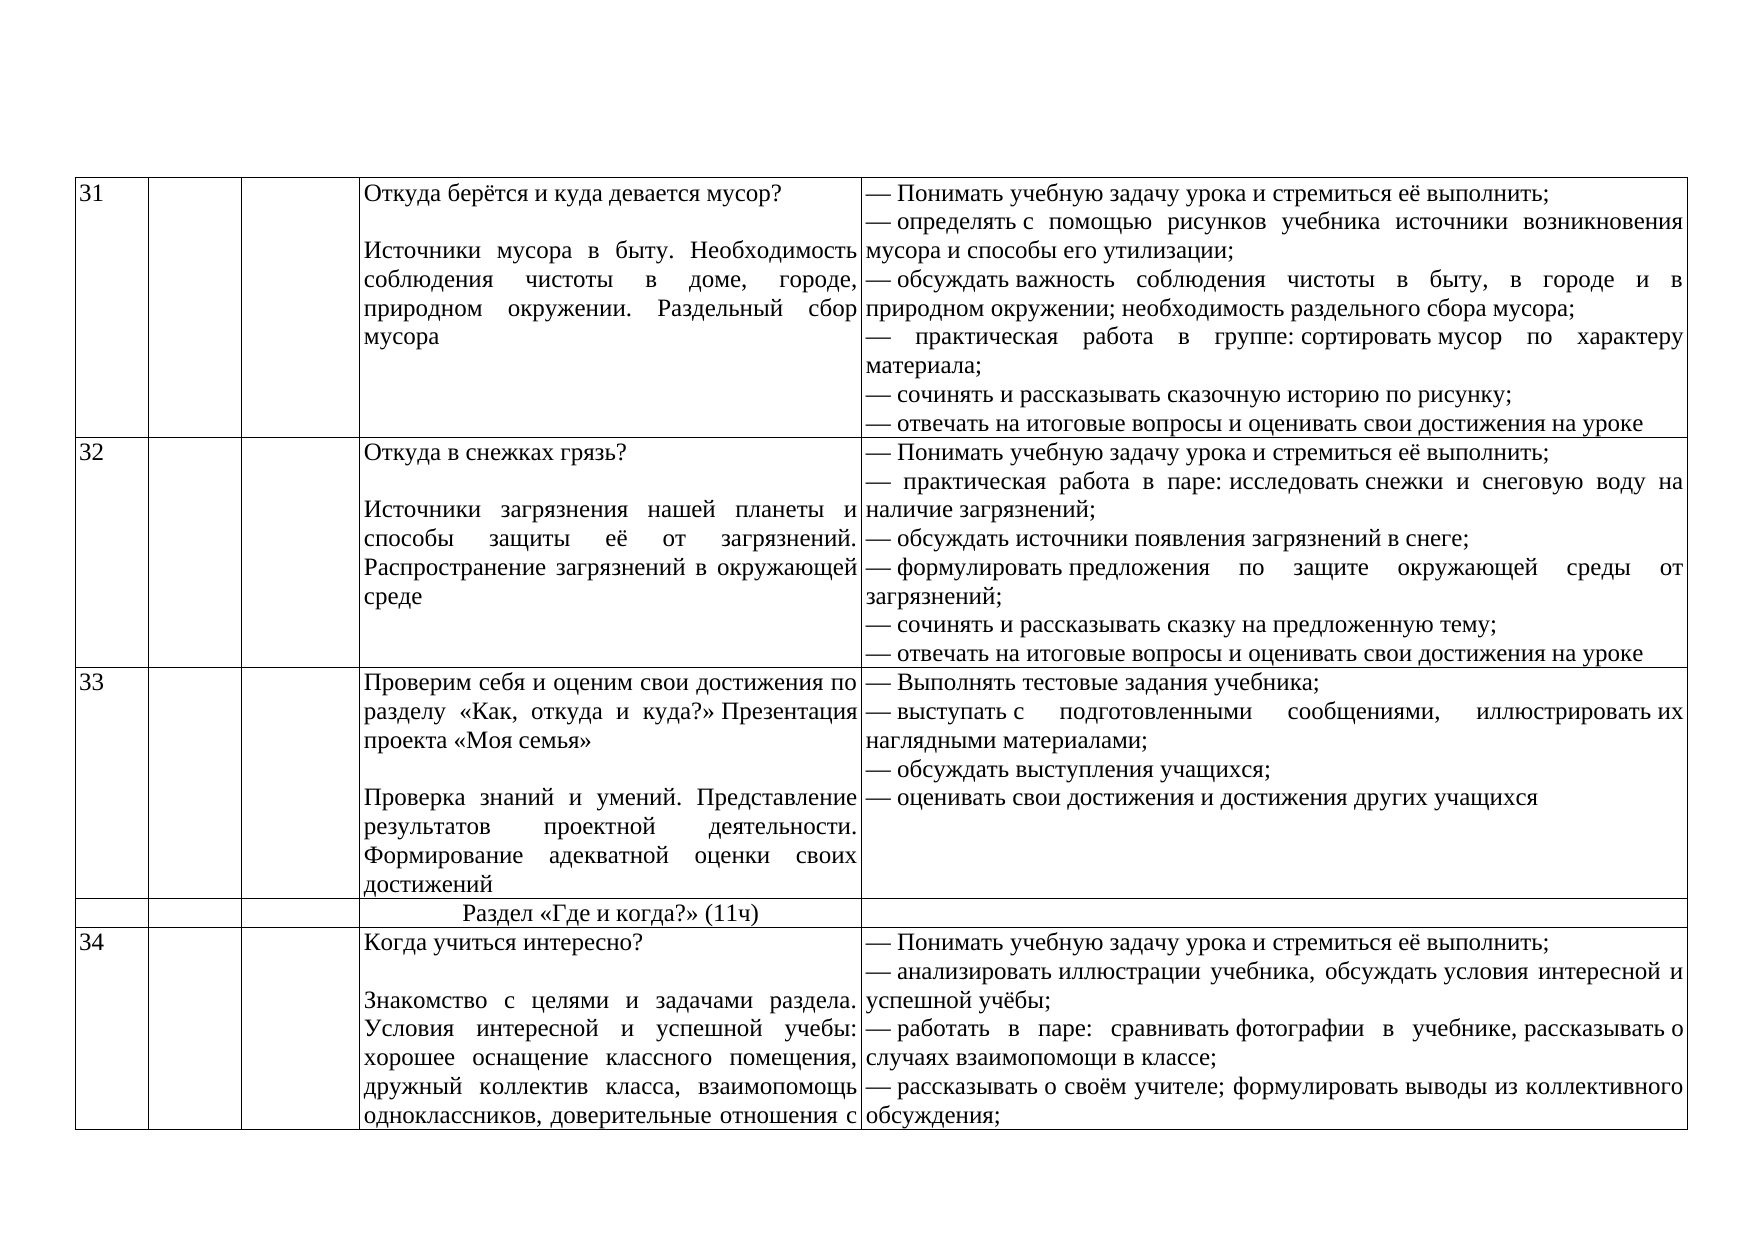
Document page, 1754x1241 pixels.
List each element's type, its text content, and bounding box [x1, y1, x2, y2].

table_cell [242, 438, 359, 667]
table_cell [149, 438, 241, 667]
table_cell [149, 178, 241, 436]
table_cell — Понимать учебную задачу урока и стремиться её выполнить; — практическая работа в паре: исследовать снежки и снеговую воду на наличие загрязнений; — обсуждать источники появления загрязнений в снеге; — формулировать предложения по защите окружающей среды от загрязнений; — сочинять и рассказывать сказку на предложенную тему; — отвечать на итоговые вопросы и оценивать свои достижения на уроке [862, 438, 1687, 667]
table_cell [862, 928, 1687, 1128]
table_cell Откуда в снежках грязь? Источники загрязнения нашей планеты и способы защиты её от загрязнений. Распространение загрязнений в окружающей среде [360, 438, 861, 667]
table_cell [360, 928, 861, 1128]
table_cell 33 [76, 668, 148, 897]
table_cell Откуда берётся и куда девается мусор? Источники мусора в быту. Необходимость соблюдения чистоты в доме, городе, природном окружении. Раздельный сбор мусора [360, 178, 861, 436]
table_cell [149, 928, 241, 1128]
table_cell [149, 899, 241, 927]
table_cell 32 [76, 438, 148, 667]
table_cell 31 [76, 178, 148, 436]
table_cell — Понимать учебную задачу урока и стремиться её выполнить; — определять с помощью рисунков учебника источники возникновения мусора и способы его утилизации; — обсуждать важность соблюдения чистоты в быту, в городе и в природном окружении; необходимость раздельного сбора мусора; — практическая работа в группе: сортировать мусор по характеру материала; — сочинять и рассказывать сказочную историю по рисунку; — отвечать на итоговые вопросы и оценивать свои достижения на уроке [862, 178, 1687, 436]
table_cell Проверим себя и оценим свои достижения по разделу «Как, откуда и куда?» Презентация проекта «Моя семья» Проверка знаний и умений. Представление результатов проектной деятельности. Формирование адекватной оценки своих достижений [360, 668, 861, 897]
table_cell [76, 899, 148, 927]
table_cell [242, 928, 359, 1128]
table_cell 34 [76, 928, 148, 1128]
table_cell [242, 668, 359, 897]
table_cell [242, 178, 359, 436]
table_cell — Выполнять тестовые задания учебника; — выступать с подготовленными сообщениями, иллюстрировать их наглядными материалами; — обсуждать выступления учащихся; — оценивать свои достижения и достижения других учащихся [862, 668, 1687, 897]
table_cell [862, 899, 1687, 927]
table_cell [149, 668, 241, 897]
table_cell Раздел «Где и когда?» (11ч) [360, 899, 861, 927]
table_cell [242, 899, 359, 927]
